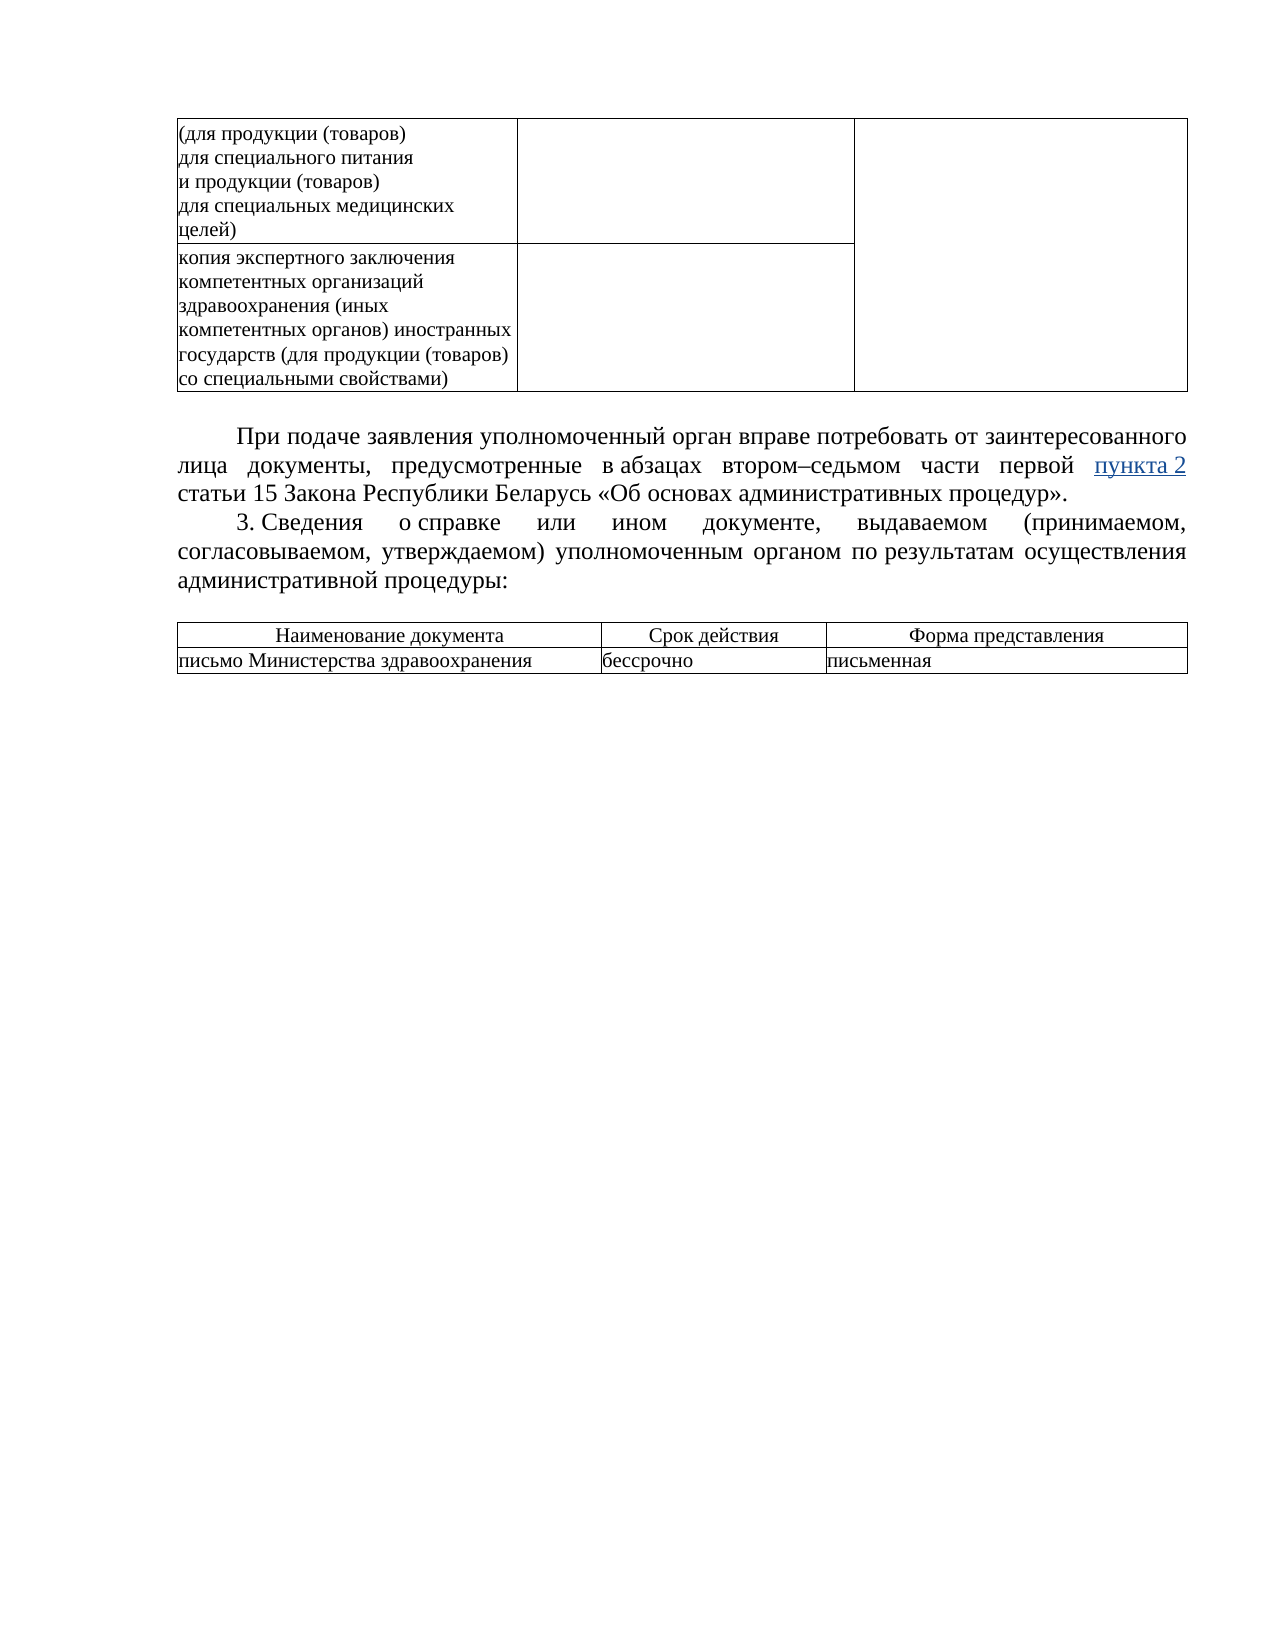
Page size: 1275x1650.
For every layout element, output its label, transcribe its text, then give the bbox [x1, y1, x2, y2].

table_cell письменная [827, 648, 1187, 672]
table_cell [178, 119, 517, 243]
table_cell бессрочно [602, 648, 826, 672]
table_cell письмо Министерства здравоохранения [178, 648, 601, 672]
text При подаче заявления уполномоченный орган вправе потребовать от заинтересованного лица документы, предусмотренные в абзацах втором–седьмом части первой пункта 2 статьи 15 Закона Республики Беларусь «Об основах административных процедур». [177, 421, 1186, 507]
text 3. Сведения о справке или ином документе, выдаваемом (принимаемом, согласовываемом, утверждаемом) уполномоченным органом по результатам осуществления административной процедуры: [177, 507, 1186, 593]
table_cell [518, 119, 854, 243]
table_cell [518, 244, 854, 391]
table_cell копия экспертного заключения компетентных организаций здравоохранения (иных компетентных органов) иностранных государств (для продукции (товаров) со специальными свойствами) [178, 244, 517, 391]
table_header Форма представления [827, 623, 1187, 647]
table_header Срок действия [602, 623, 826, 647]
table_header Наименование документа [178, 623, 601, 647]
